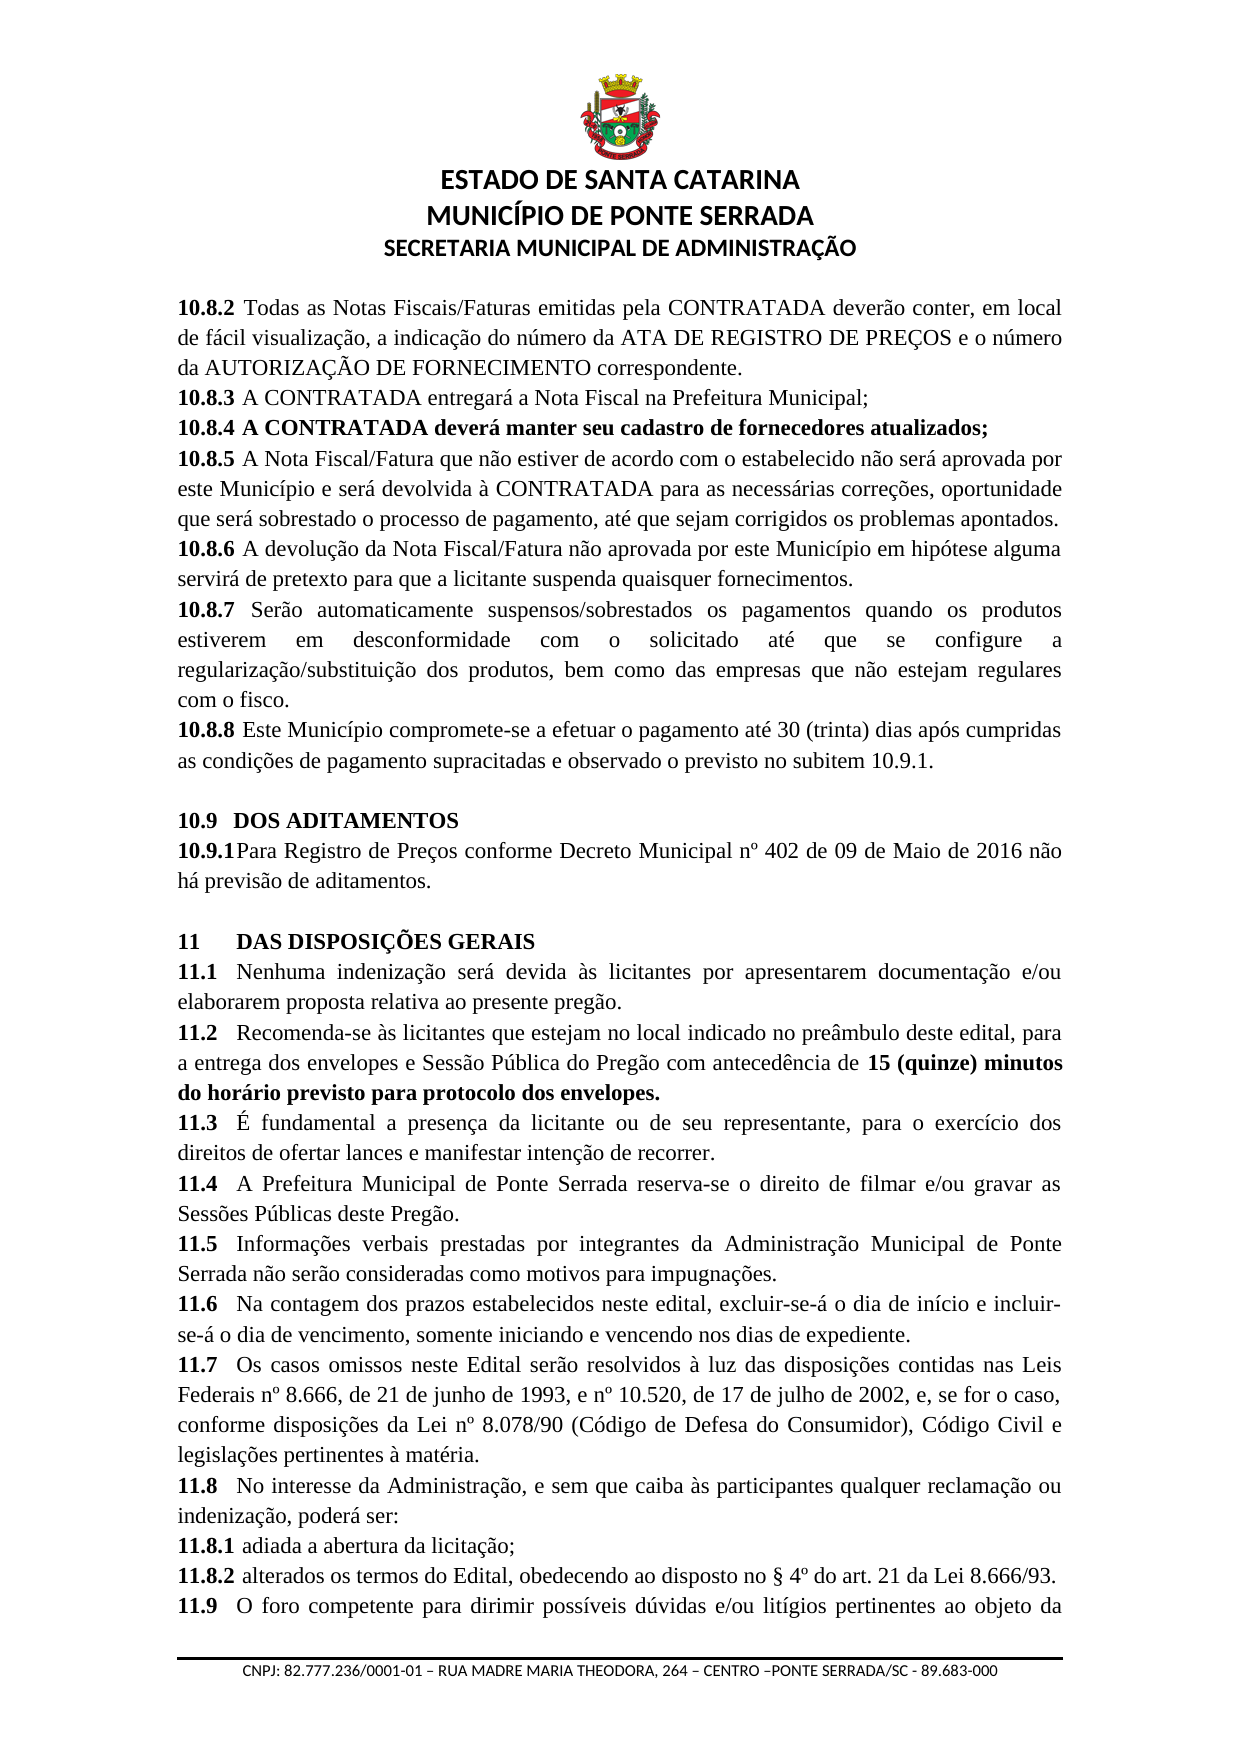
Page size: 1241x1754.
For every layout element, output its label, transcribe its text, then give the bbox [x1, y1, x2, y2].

list A CONTRATADA deverá manter seu cadastro de fornecedores atualizados; [177, 414, 1063, 441]
list No interesse da Administração, e sem que caiba às participantes qualquer reclamação ou indenização, poderá ser: [177, 1472, 1063, 1528]
list Na contagem dos prazos estabelecidos neste edital, excluir-se-á o dia de início e incluir-se-á o dia de vencimento, somente iniciando e vencendo nos dias de expediente. [177, 1290, 1063, 1347]
list Recomenda-se às licitantes que estejam no local indicado no preâmbulo deste edital, para a entrega dos envelopes e Sessão Pública do Pregão com antecedência de 15 (quinze) minutos do horário previsto para protocolo dos envelopes. [177, 1018, 1063, 1105]
list A devolução da Nota Fiscal/Fatura não aprovada por este Município em hipótese alguma servirá de pretexto para que a licitante suspenda quaisquer fornecimentos. [177, 535, 1063, 592]
list Todas as Notas Fiscais/Faturas emitidas pela CONTRATADA deverão conter, em local de fácil visualização, a indicação do número da ATA DE REGISTRO DE PREÇOS e o número da AUTORIZAÇÃO DE FORNECIMENTO correspondente. [177, 293, 1063, 380]
list É fundamental a presença da licitante ou de seu representante, para o exercício dos direitos de ofertar lances e manifestar intenção de recorrer. [177, 1109, 1063, 1166]
list adiada a abertura da licitação; [177, 1532, 1063, 1558]
list alterados os termos do Edital, obedecendo ao disposto no § 4º do art. 21 da Lei 8.666/93. [177, 1562, 1063, 1589]
picture [580, 73, 661, 162]
list Serão automaticamente suspensos/sobrestados os pagamentos quando os produtos estiverem em desconformidade com o solicitado até que se configure a regularização/substituição dos produtos, bem como das empresas que não estejam regulares com o fisco. [177, 596, 1063, 713]
list Este Município compromete-se a efetuar o pagamento até 30 (trinta) dias após cumpridas as condições de pagamento supracitadas e observado o previsto no subitem 10.9.1. [177, 716, 1063, 773]
list Para Registro de Preços conforme Decreto Municipal nº 402 de 09 de Maio de 2016 não há previsão de aditamentos. [177, 837, 1063, 894]
list A CONTRATADA entregará a Nota Fiscal na Prefeitura Municipal; [177, 384, 1063, 411]
list Nenhuma indenização será devida às licitantes por apresentarem documentação e/ou elaborarem proposta relativa ao presente pregão. [177, 958, 1063, 1015]
list Os casos omissos neste Edital serão resolvidos à luz das disposições contidas nas Leis Federais nº 8.666, de 21 de junho de 1993, e nº 10.520, de 17 de julho de 2002, e, se for o caso, conforme disposições da Lei nº 8.078/90 (Código de Defesa do Consumidor), Código Civil e legislações pertinentes à matéria. [177, 1351, 1063, 1468]
list A Nota Fiscal/Fatura que não estiver de acordo com o estabelecido não será aprovada por este Município e será devolvida à CONTRATADA para as necessárias correções, oportunidade que será sobrestado o processo de pagamento, até que sejam corrigidos os problemas apontados. [177, 444, 1063, 531]
list Informações verbais prestadas por integrantes da Administração Municipal de Ponte Serrada não serão consideradas como motivos para impugnações. [177, 1230, 1063, 1287]
list A Prefeitura Municipal de Ponte Serrada reserva-se o direito de filmar e/ou gravar as Sessões Públicas deste Pregão. [177, 1169, 1063, 1226]
list DAS DISPOSIÇÕES GERAIS [177, 928, 1063, 954]
list DOS ADITAMENTOS [177, 807, 1063, 833]
